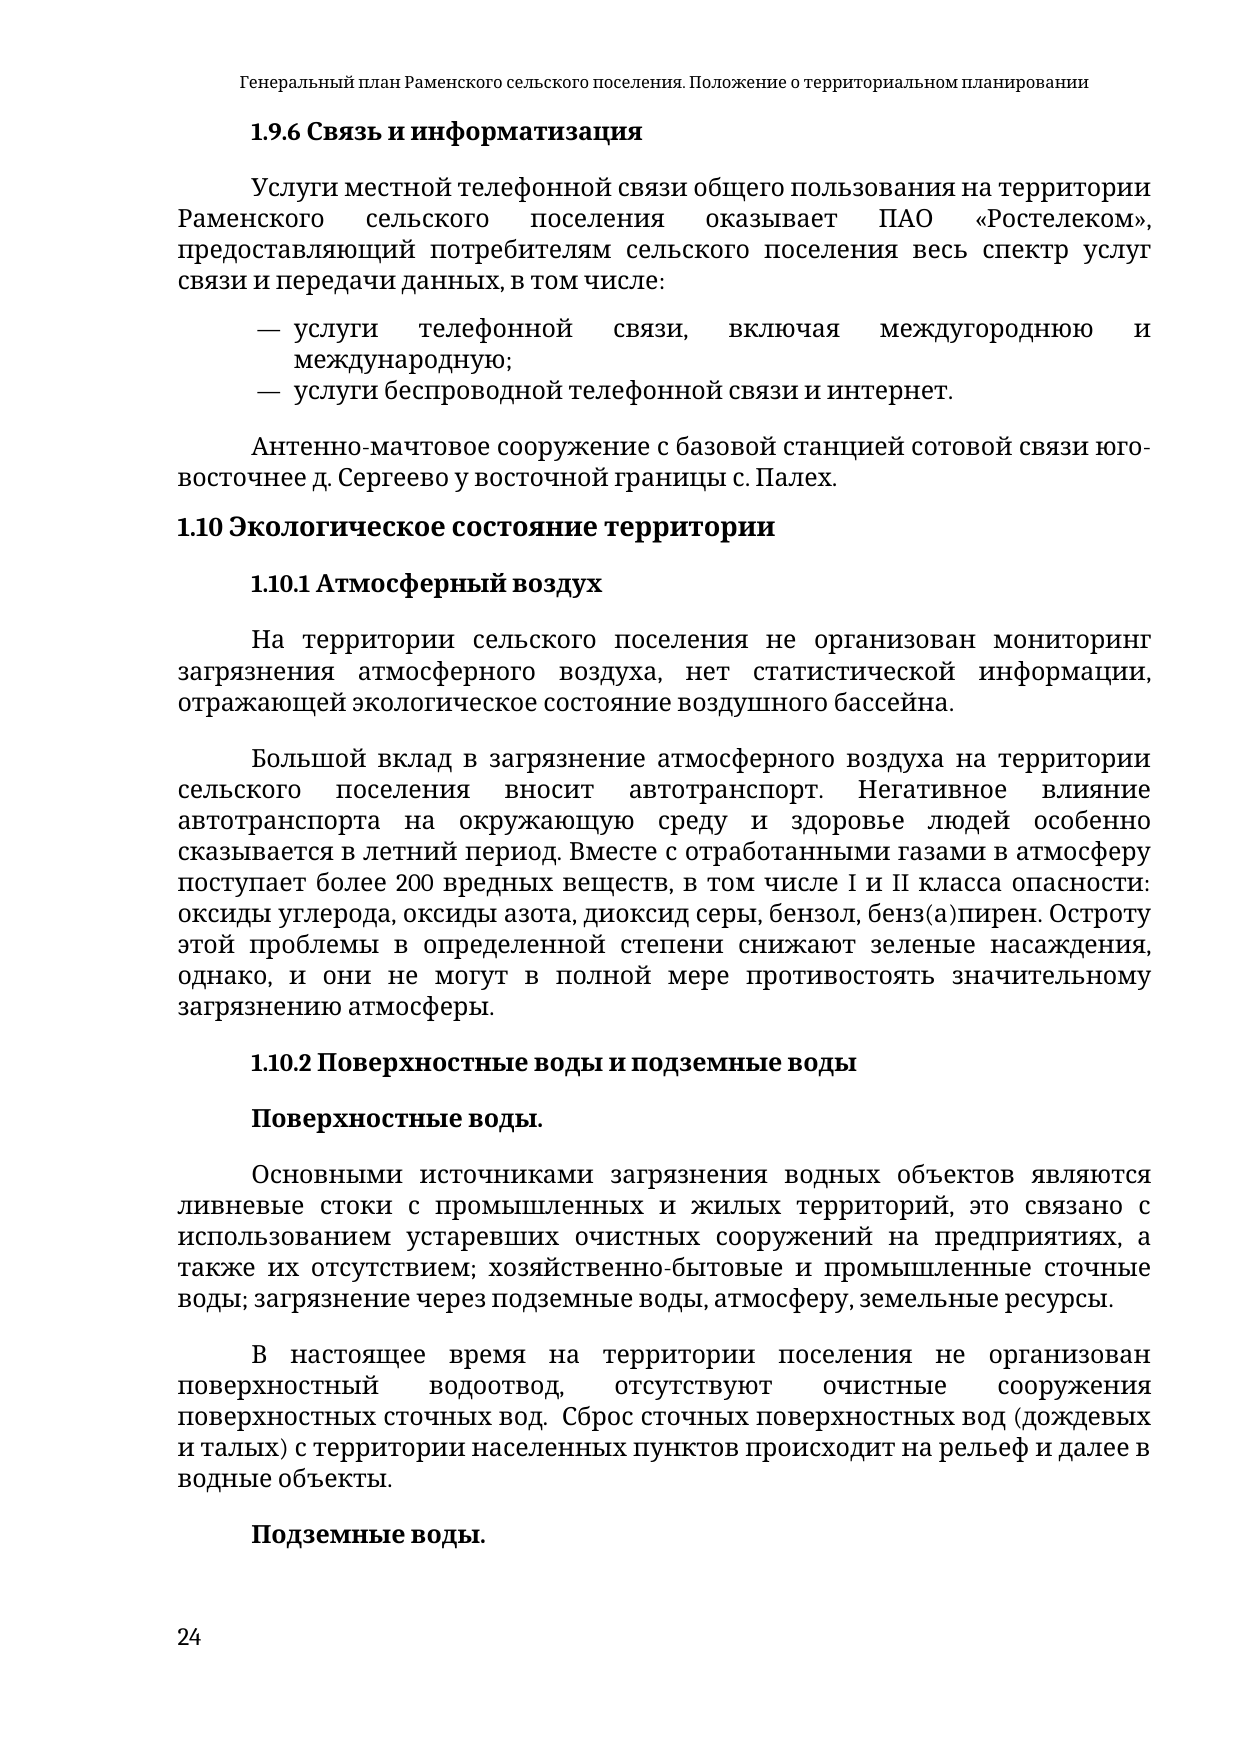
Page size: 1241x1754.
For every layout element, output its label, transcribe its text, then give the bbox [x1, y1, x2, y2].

subtitle 1.9.6 Связь и информатизация [177, 118, 1152, 147]
text Антенно-мачтовое сооружение с базовой станцией сотовой связи юго-восточнее д. Сергеево у восточной границы с. Палех. [177, 433, 1152, 493]
text Основными источниками загрязнения водных объектов являются ливневые стоки с промышленных и жилых территорий, это связано с использованием устаревших очистных сооружений на предприятиях, а также их отсутствием; хозяйственно-бытовые и промышленные сточные воды; загрязнение через подземные воды, атмосферу, земельные ресурсы. [177, 1161, 1152, 1314]
text В настоящее время на территории поселения не организован поверхностный водоотвод, отсутствуют очистные сооружения поверхностных сточных вод. Сброс сточных поверхностных вод (дождевых и талых) с территории населенных пунктов происходит на рельеф и далее в водные объекты. [177, 1341, 1152, 1494]
text На территории сельского поселения не организован мониторинг загрязнения атмосферного воздуха, нет статистической информации, отражающей экологическое состояние воздушного бассейна. [177, 626, 1152, 717]
text Поверхностные воды. [177, 1105, 1152, 1134]
subtitle 1.10 Экологическое состояние территории [177, 512, 1152, 543]
text Большой вклад в загрязнение атмосферного воздуха на территории сельского поселения вносит автотранспорт. Негативное влияние автотранспорта на окружающую среду и здоровье людей особенно сказывается в летний период. Вместе с отработанными газами в атмосферу поступает более 200 вредных веществ, в том числе I и II класса опасности: оксиды углерода, оксиды азота, диоксид серы, бензол, бенз(а)пирен. Остроту этой проблемы в определенной степени снижают зеленые насаждения, однако, и они не могут в полной мере противостоять значительному загрязнению атмосферы. [177, 744, 1152, 1022]
text услуги беспроводной телефонной связи и интернет. [256, 377, 1152, 406]
subtitle 1.10.2 Поверхностные воды и подземные воды [177, 1049, 1152, 1078]
text Подземные воды. [177, 1521, 1152, 1550]
text Услуги местной телефонной связи общего пользования на территории Раменского сельского поселения оказывает ПАО «Ростелеком», предоставляющий потребителям сельского поселения весь спектр услуг связи и передачи данных, в том числе: [177, 174, 1152, 296]
text услуги телефонной связи, включая междугороднюю и международную; [256, 315, 1152, 375]
subtitle 1.10.1 Атмосферный воздух [177, 570, 1152, 599]
